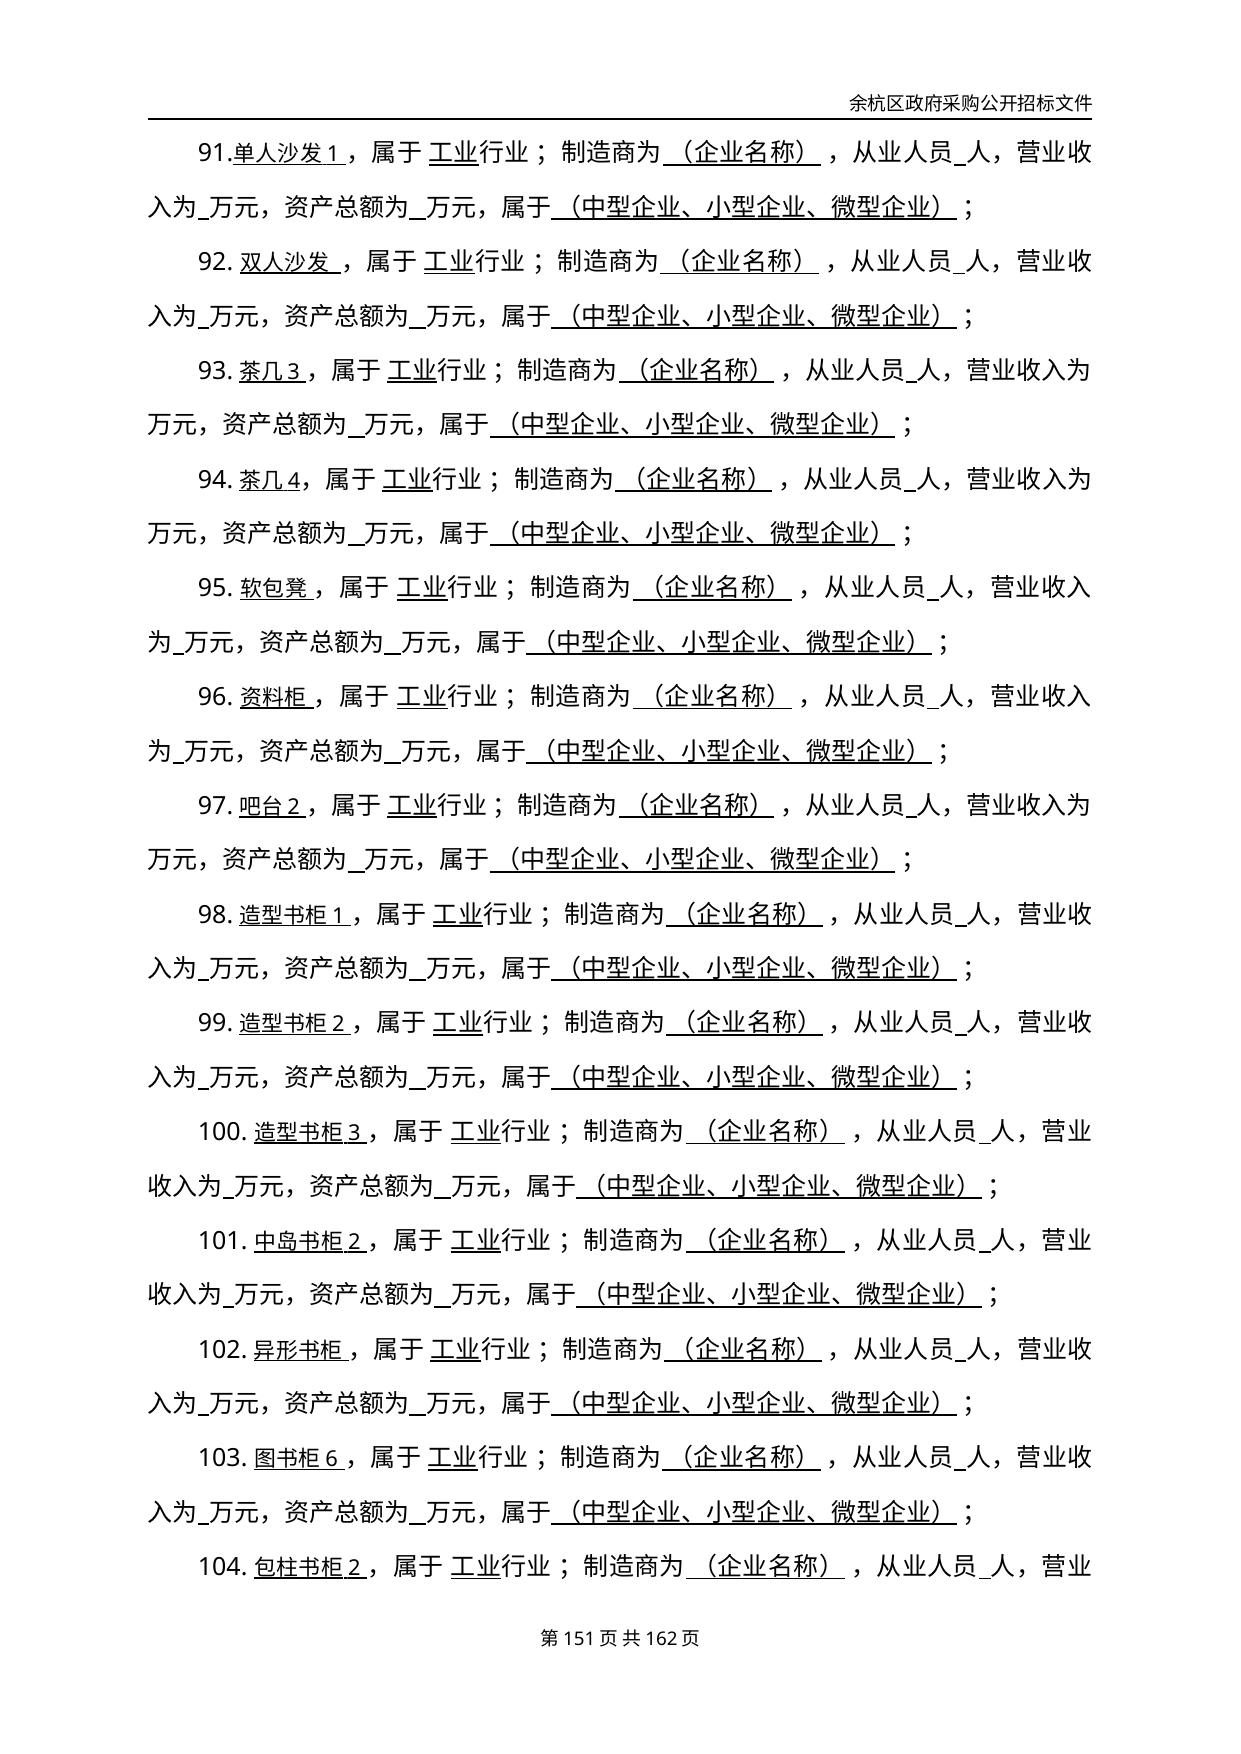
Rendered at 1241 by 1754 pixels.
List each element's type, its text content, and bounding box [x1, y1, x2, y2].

text 97. 吧台2 ，属于 工业行业 ；制造商为 （企业名称） ，从业人员 人，营业收入为 万元，资产总额为 万元，属于 （中型企业、小型企业、微型企业） ； [148, 785, 1092, 876]
text 101. 中岛书柜2 ，属于 工业行业 ；制造商为 （企业名称） ，从业人员 人，营业收入为 万元，资产总额为 万元，属于 （中型企业、小型企业、微型企业） ； [148, 1220, 1092, 1311]
text 103. 图书柜6 ，属于 工业行业 ；制造商为 （企业名称） ，从业人员 人，营业收入为 万元，资产总额为 万元，属于 （中型企业、小型企业、微型企业） ； [148, 1438, 1092, 1528]
text 98. 造型书柜1 ，属于 工业行业 ；制造商为 （企业名称） ，从业人员 人，营业收入为 万元，资产总额为 万元，属于 （中型企业、小型企业、微型企业） ； [148, 894, 1092, 985]
text 93. 茶几3 ，属于 工业行业 ；制造商为 （企业名称） ，从业人员 人，营业收入为 万元，资产总额为 万元，属于 （中型企业、小型企业、微型企业） ； [148, 350, 1092, 441]
text 94. 茶几4，属于 工业行业 ；制造商为 （企业名称） ，从业人员 人，营业收入为 万元，资产总额为 万元，属于 （中型企业、小型企业、微型企业） ； [148, 459, 1092, 550]
text 100. 造型书柜3 ，属于 工业行业 ；制造商为 （企业名称） ，从业人员 人，营业收入为 万元，资产总额为 万元，属于 （中型企业、小型企业、微型企业） ； [148, 1112, 1092, 1202]
text 99. 造型书柜2 ，属于 工业行业 ；制造商为 （企业名称） ，从业人员 人，营业收入为 万元，资产总额为 万元，属于 （中型企业、小型企业、微型企业） ； [148, 1003, 1092, 1093]
text 95. 软包凳 ，属于 工业行业 ；制造商为 （企业名称） ，从业人员 人，营业收入为 万元，资产总额为 万元，属于 （中型企业、小型企业、微型企业） ； [148, 568, 1092, 658]
text 96. 资料柜 ，属于 工业行业 ；制造商为 （企业名称） ，从业人员 人，营业收入为 万元，资产总额为 万元，属于 （中型企业、小型企业、微型企业） ； [148, 677, 1092, 767]
text 91.单人沙发1 ，属于 工业行业 ；制造商为 （企业名称） ，从业人员 人，营业收入为 万元，资产总额为 万元，属于 （中型企业、小型企业、微型企业） ； [148, 133, 1092, 223]
text 92. 双人沙发 ，属于 工业行业 ；制造商为 （企业名称） ，从业人员 人，营业收入为 万元，资产总额为 万元，属于 （中型企业、小型企业、微型企业） ； [148, 242, 1092, 332]
text 102. 异形书柜 ，属于 工业行业 ；制造商为 （企业名称） ，从业人员 人，营业收入为 万元，资产总额为 万元，属于 （中型企业、小型企业、微型企业） ； [148, 1329, 1092, 1420]
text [148, 1547, 1092, 1583]
